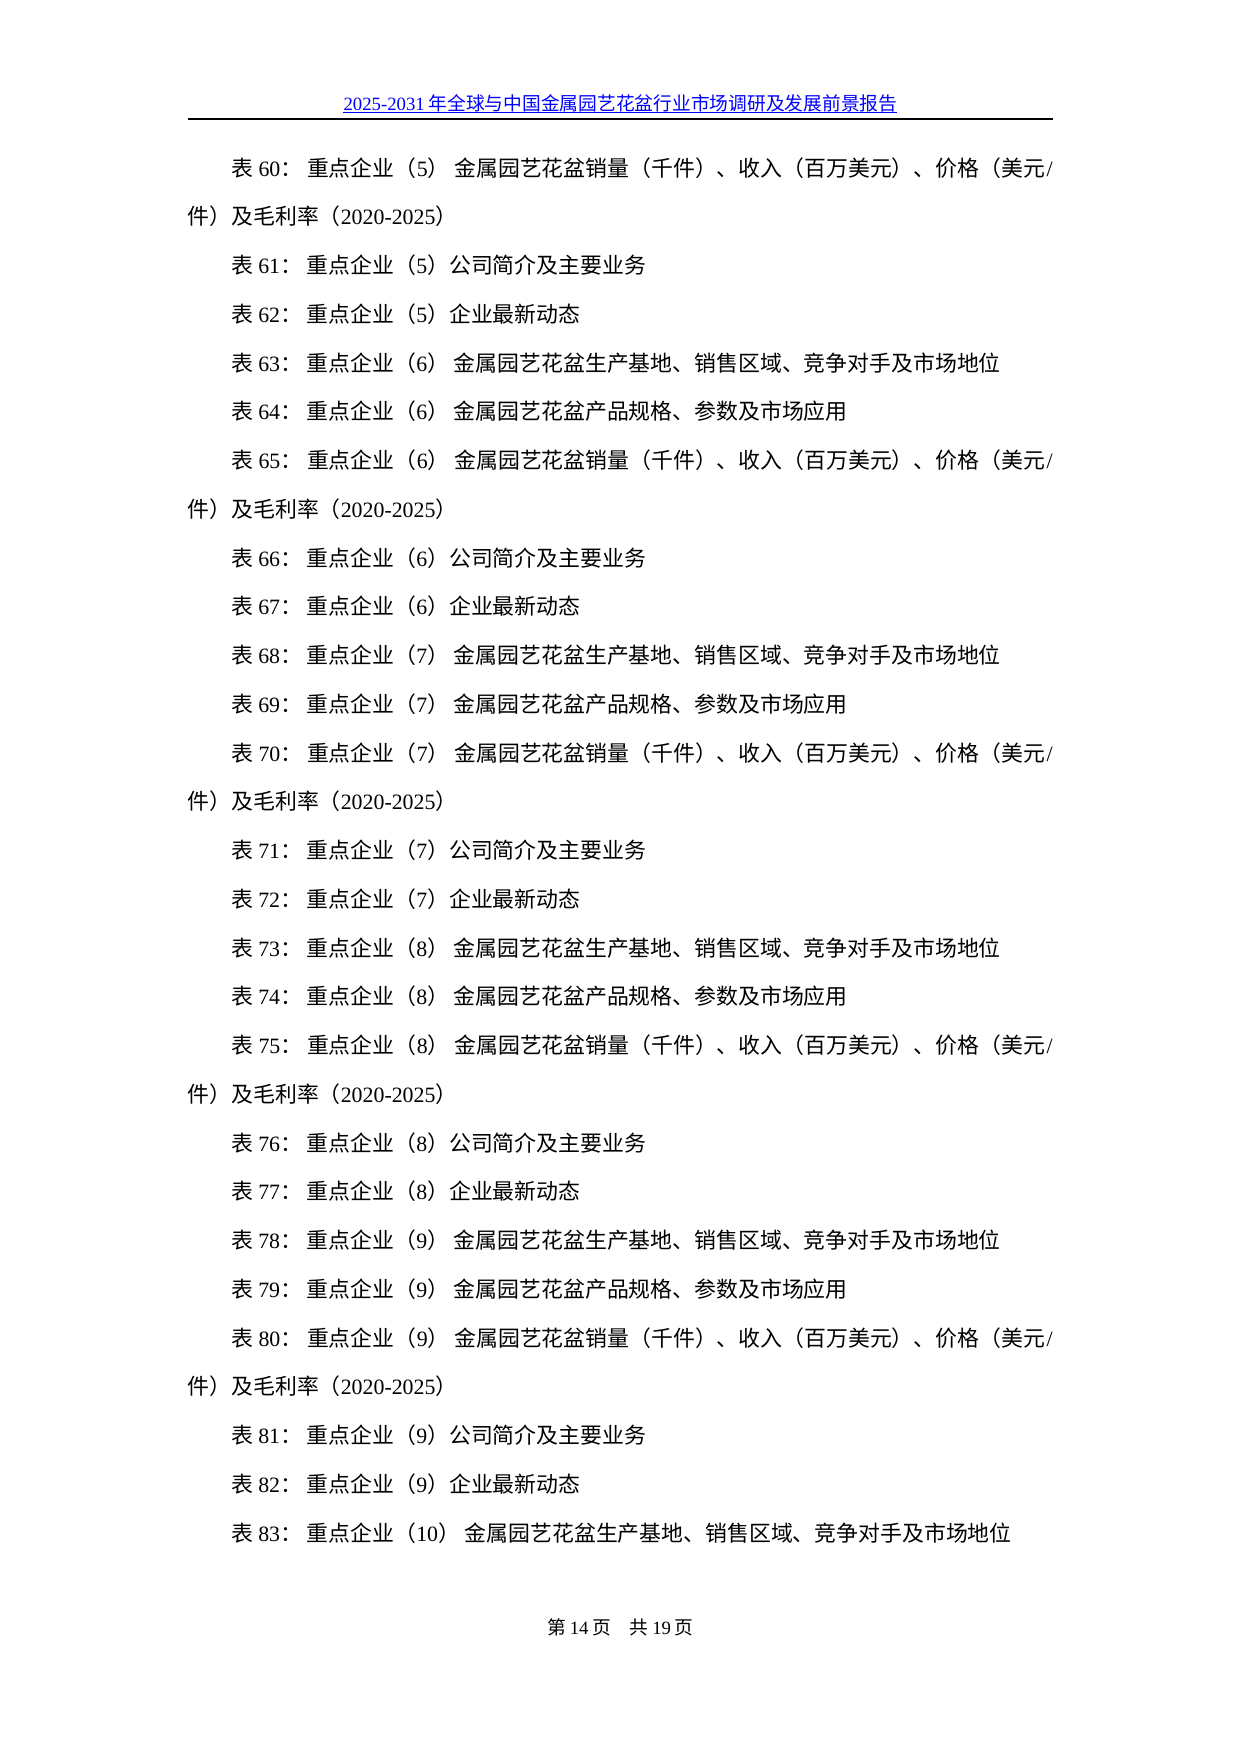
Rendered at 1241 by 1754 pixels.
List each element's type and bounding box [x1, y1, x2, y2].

text [187, 150, 1053, 1548]
